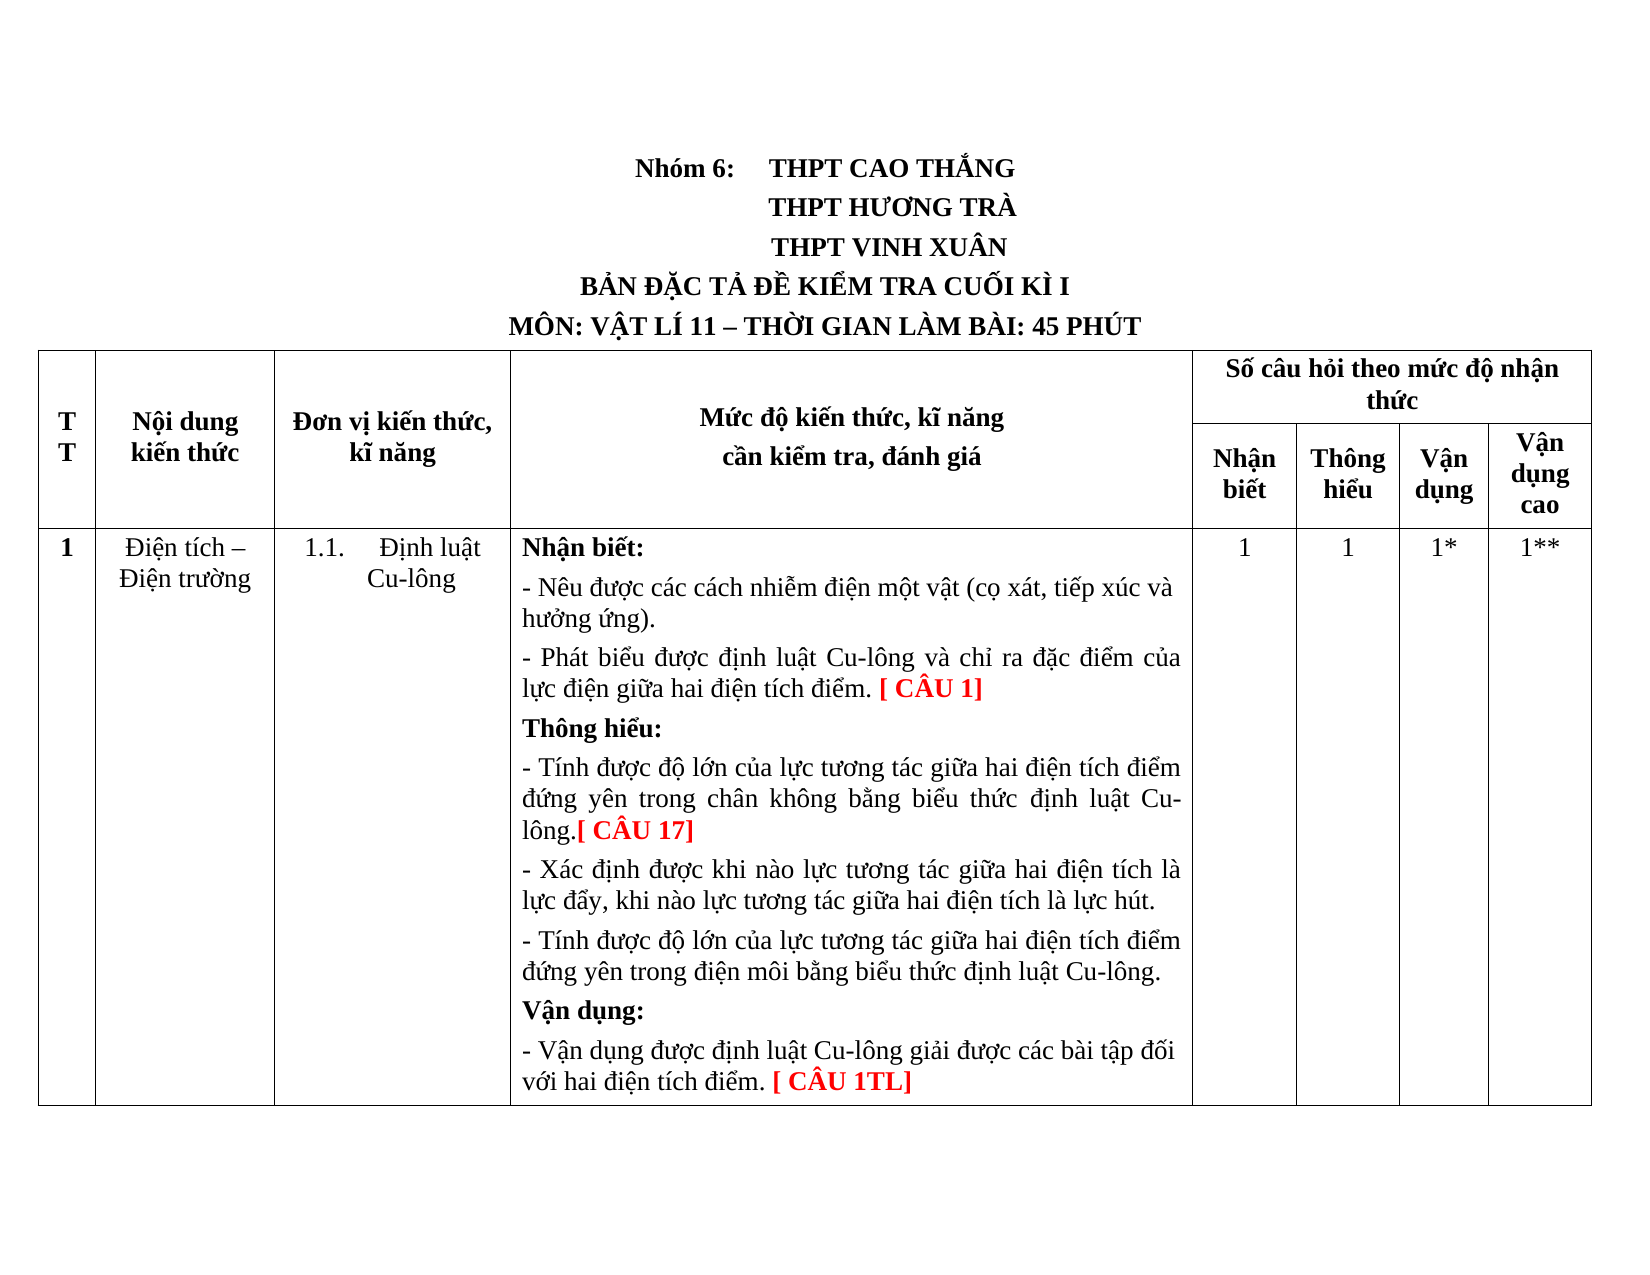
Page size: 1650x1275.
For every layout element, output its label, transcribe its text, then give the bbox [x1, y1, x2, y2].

table_cell Định luật Cu-lông [275, 529, 510, 1104]
table_header TT [39, 351, 95, 528]
text MÔN: VẬT LÍ 11 – THỜI GIAN LÀM BÀI: 45 PHÚT [150, 310, 1500, 341]
table_header Nội dung kiến thức [96, 351, 274, 528]
text THPT VINH XUÂN [150, 231, 1500, 262]
table_header Mức độ kiến thức, kĩ năng cần kiểm tra, đánh giá [511, 351, 1192, 528]
table_cell 1 [1193, 529, 1296, 1104]
table_header Số câu hỏi theo mức độ nhận thức [1193, 351, 1591, 423]
table_cell Thông hiểu [1297, 424, 1399, 528]
text Nhóm 6: THPT CAO THẮNG [150, 152, 1500, 183]
table_cell Vận dụng cao [1489, 424, 1591, 528]
table_cell Vận dụng [1400, 424, 1488, 528]
table_cell 1** [1489, 529, 1591, 1104]
text BẢN ĐẶC TẢ ĐỀ KIỂM TRA CUỐI KÌ I [150, 271, 1500, 302]
table_cell 1 [1297, 529, 1399, 1104]
text THPT HƯƠNG TRÀ [150, 192, 1500, 223]
table_cell 1* [1400, 529, 1488, 1104]
table_header Đơn vị kiến thức, kĩ năng [275, 351, 510, 528]
table_cell 1 [39, 529, 95, 1104]
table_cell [96, 529, 274, 1104]
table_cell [511, 529, 1192, 1104]
table_cell Nhận biết [1193, 424, 1296, 528]
